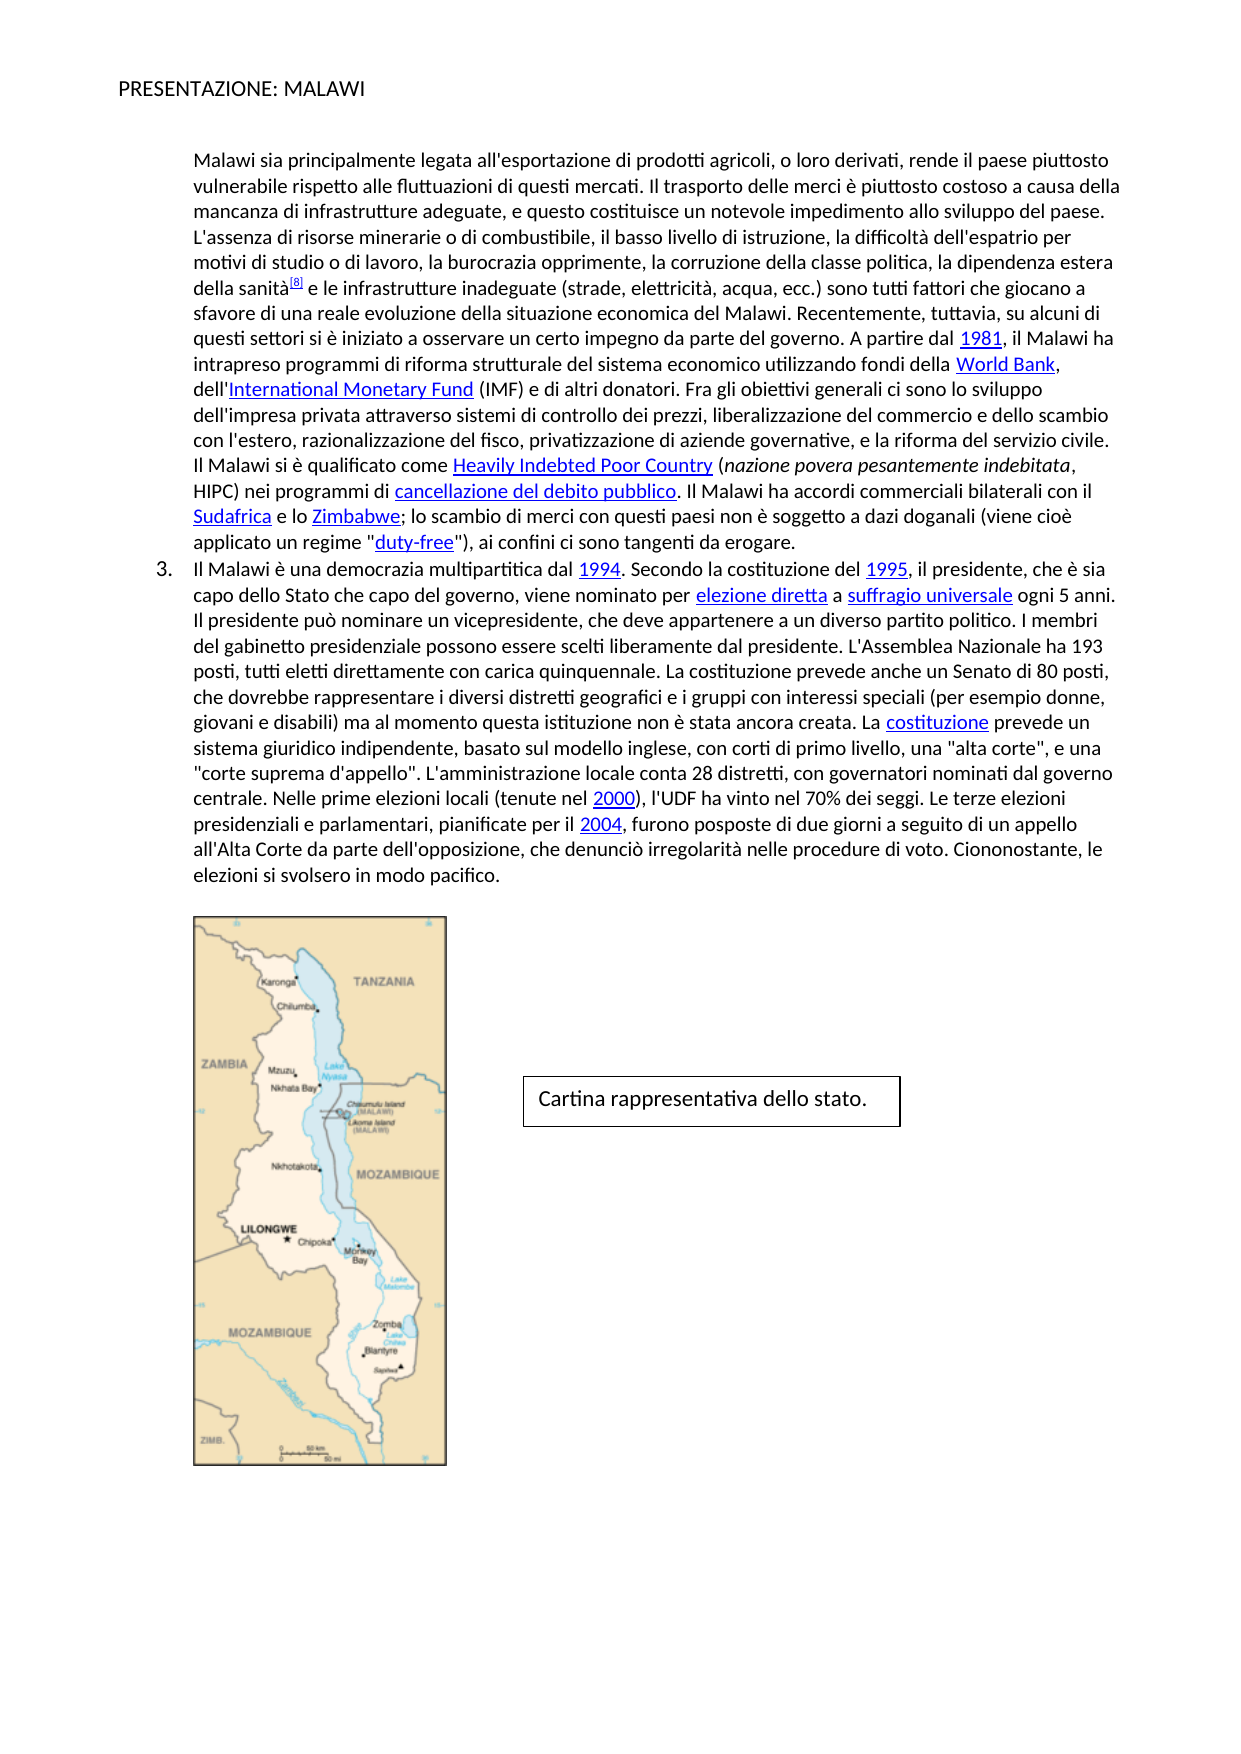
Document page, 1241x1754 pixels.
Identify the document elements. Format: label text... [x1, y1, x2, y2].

list Il Malawi è una democrazia multipartitica dal 1994. Secondo la costituzione del 1995, il presidente, che è sia capo dello Stato che capo del governo, viene nominato per elezione diretta a suffragio universale ogni 5 anni. Il presidente può nominare un vicepresidente, che deve appartenere a un diverso partito politico. I membri del gabinetto presidenziale possono essere scelti liberamente dal presidente. L'Assemblea Nazionale ha 193 posti, tutti eletti direttamente con carica quinquennale. La costituzione prevede anche un Senato di 80 posti, che dovrebbe rappresentare i diversi distretti geografici e i gruppi con interessi speciali (per esempio donne, giovani e disabili) ma al momento questa istituzione non è stata ancora creata. La costituzione prevede un sistema giuridico indipendente, basato sul modello inglese, con corti di primo livello, una "alta corte", e una "corte suprema d'appello". L'amministrazione locale conta 28 distretti, con governatori nominati dal governo centrale. Nelle prime elezioni locali (tenute nel 2000), l'UDF ha vinto nel 70% dei seggi. Le terze elezioni presidenziali e parlamentari, pianificate per il 2004, furono posposte di due giorni a seguito di un appello all'Alta Corte da parte dell'opposizione, che denunciò irregolarità nelle procedure di voto. Ciononostante, le elezioni si svolsero in modo pacifico. [156, 583, 1122, 916]
picture [193, 945, 447, 1495]
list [156, 148, 1122, 554]
